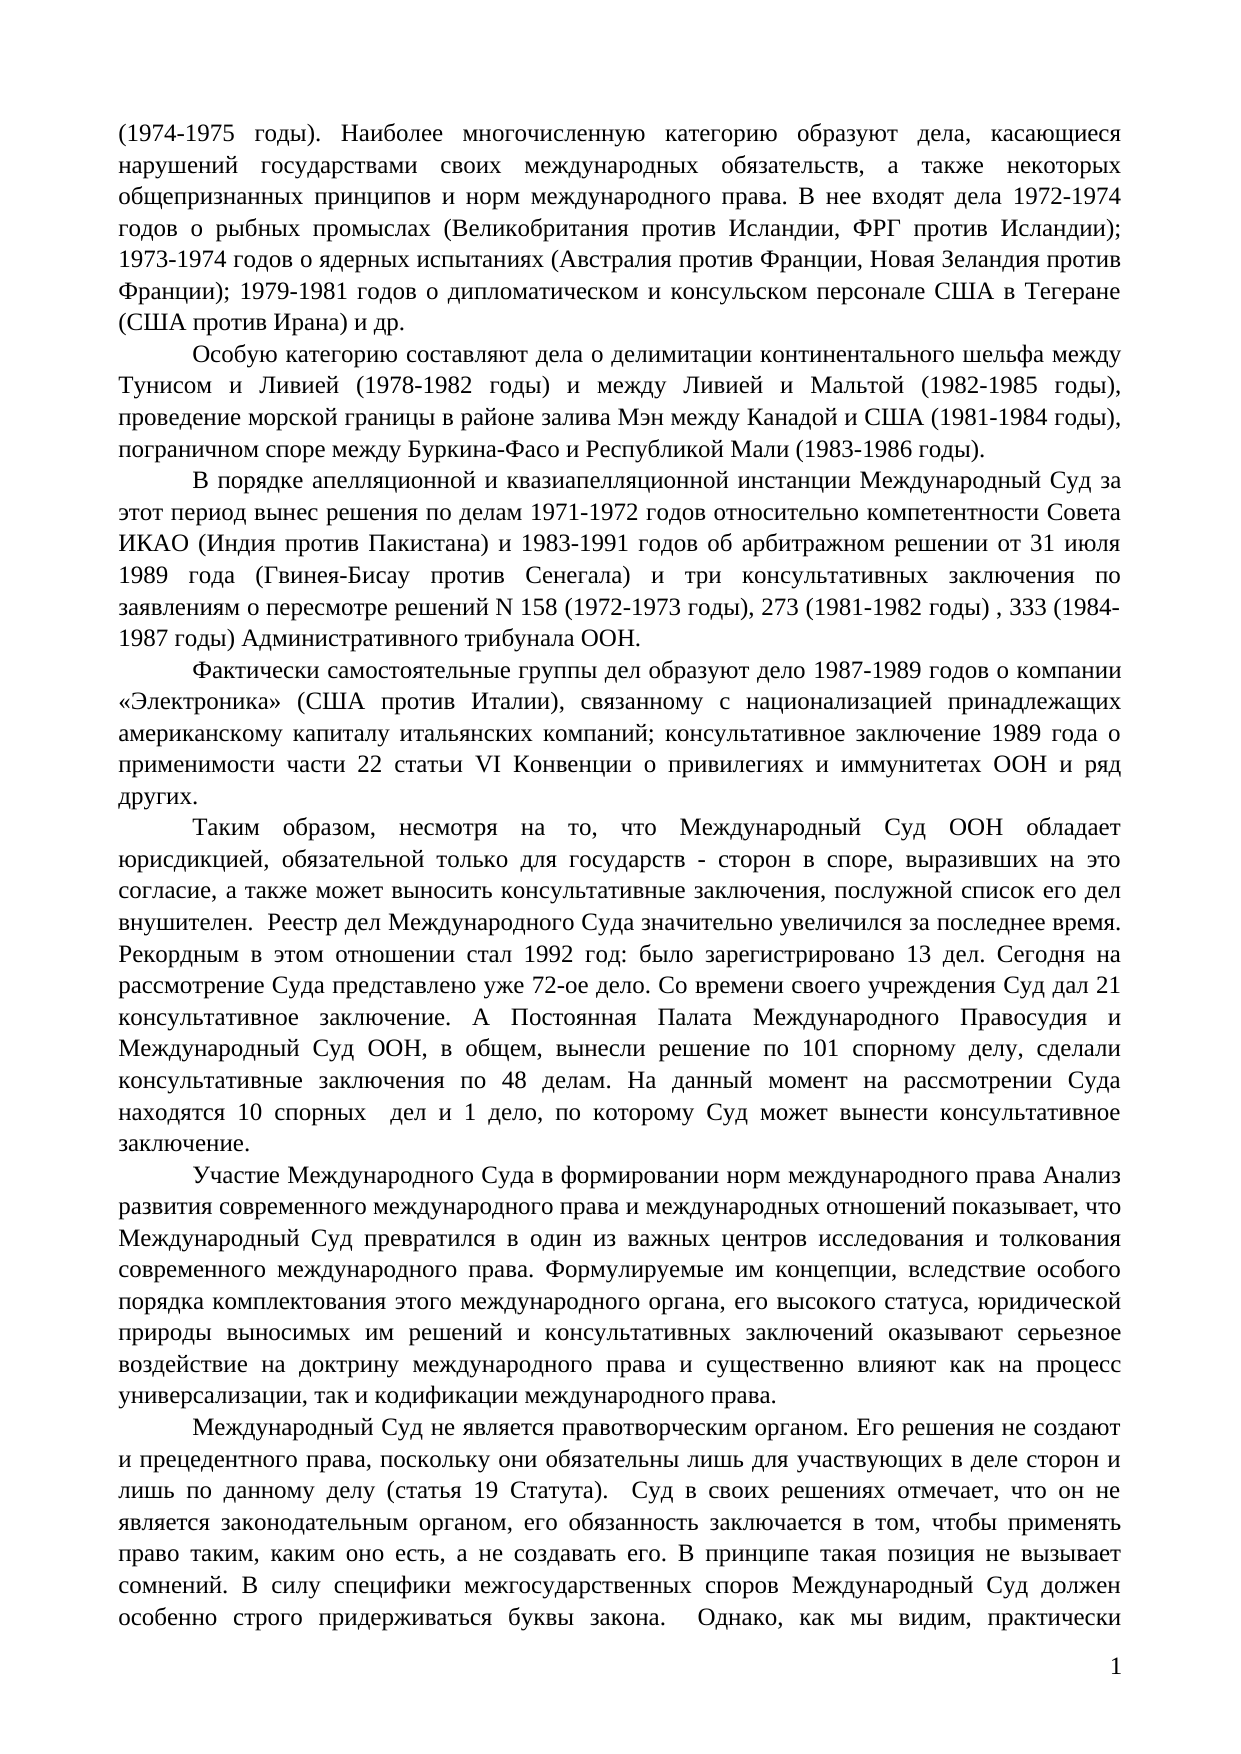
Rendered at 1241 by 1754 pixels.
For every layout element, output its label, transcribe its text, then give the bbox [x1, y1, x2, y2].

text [118, 118, 1122, 336]
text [118, 1412, 1122, 1630]
text Таким образом, несмотря на то, что Международный Суд ООН обладает юрисдикцией, обязательной только для государств - сторон в споре, выразивших на это согласие, а также может выносить консультативные заключения, послужной список его дел внушителен. Реестр дел Международного Суда значительно увеличился за последнее время. Рекордным в этом отношении стал 1992 год: было зарегистрировано 13 дел. Сегодня на рассмотрение Суда представлено уже 72-ое дело. Со времени своего учреждения Суд дал 21 консультативное заключение. А Постоянная Палата Международного Правосудия и Международный Суд ООН, в общем, вынесли решение по 101 спорному делу, сделали консультативные заключения по 48 делам. На данный момент на рассмотрении Суда находятся 10 спорных дел и 1 дело, по которому Суд может вынести консультативное заключение. [118, 812, 1122, 1157]
text Фактически самостоятельные группы дел образуют дело 1987-1989 годов о компании «Электроника» (США против Италии), связанному с национализацией принадлежащих американскому капиталу итальянских компаний; консультативное заключение 1989 года о применимости части 22 статьи VI Конвенции о привилегиях и иммунитетах ООН и ряд других. [118, 655, 1122, 810]
text Участие Международного Суда в формировании норм международного права Анализ развития современного международного права и международных отношений показывает, что Международный Суд превратился в один из важных центров исследования и толкования современного международного права. Формулируемые им концепции, вследствие особого порядка комплектования этого международного органа, его высокого статуса, юридической природы выносимых им решений и консультативных заключений оказывают серьезное воздействие на доктрину международного права и существенно влияют как на процесс универсализации, так и кодификации международного права. [118, 1160, 1122, 1409]
text Особую категорию составляют дела о делимитации континентального шельфа между Тунисом и Ливией (1978-1982 годы) и между Ливией и Мальтой (1982-1985 годы), проведение морской границы в районе залива Мэн между Канадой и США (1981-1984 годы), пограничном споре между Буркина-Фасо и Республикой Мали (1983-1986 годы). [118, 339, 1122, 462]
text В порядке апелляционной и квазиапелляционной инстанции Международный Суд за этот период вынес решения по делам 1971-1972 годов относительно компетентности Совета ИКАО (Индия против Пакистана) и 1983-1991 годов об арбитражном решении от 31 июля 1989 года (Гвинея-Бисау против Сенегала) и три консультативных заключения по заявлениям о пересмотре решений N 158 (1972-1973 годы), 273 (1981-1982 годы) , 333 (1984-1987 годы) Административного трибунала ООН. [118, 465, 1122, 652]
